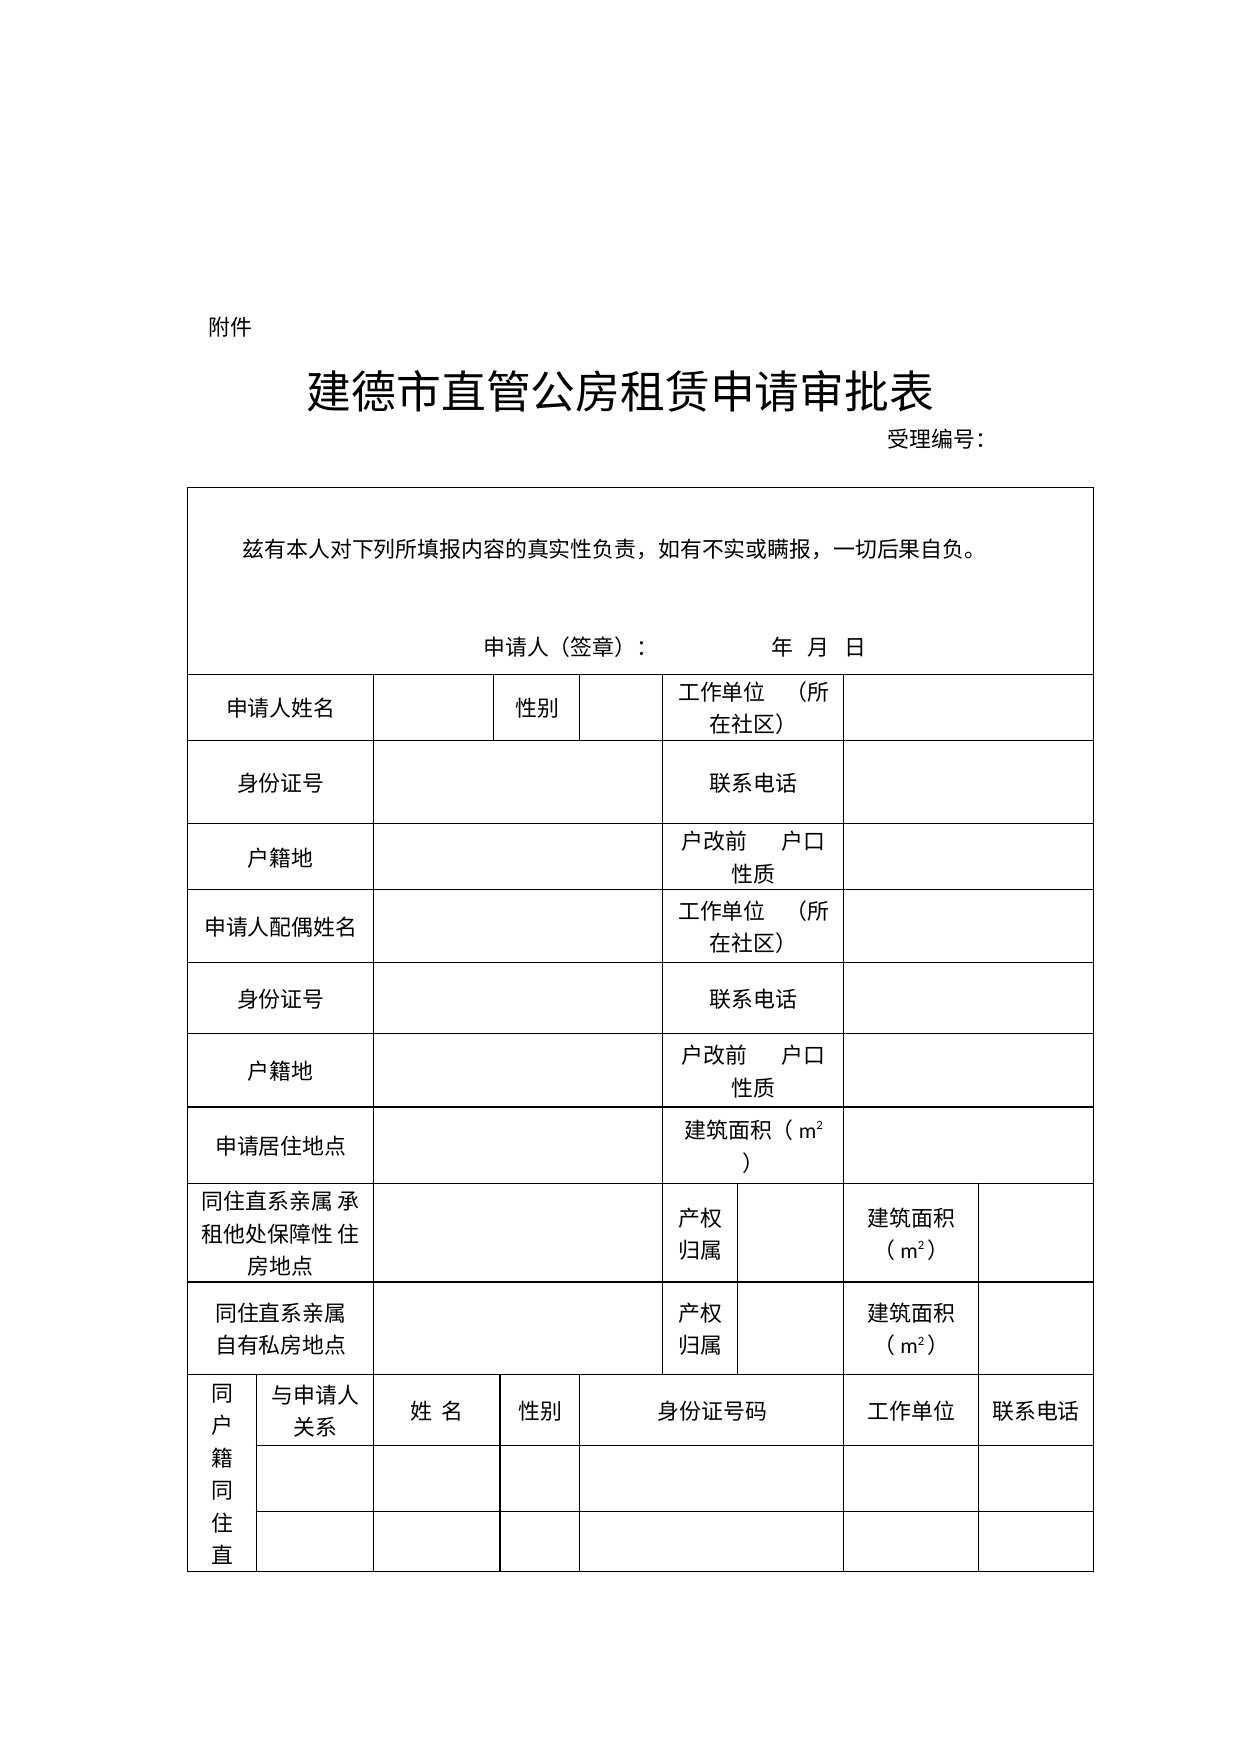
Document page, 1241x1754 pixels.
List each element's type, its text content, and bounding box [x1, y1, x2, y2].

table_cell 身份证号码 [580, 1375, 843, 1445]
table_cell [844, 675, 1093, 739]
table_cell [844, 824, 1093, 889]
table_cell 同住直系亲属 承租他处保障性 住房地点 [188, 1184, 373, 1281]
table_cell [580, 675, 662, 739]
table_cell [501, 1446, 579, 1511]
table_cell 与申请人 关系 [257, 1375, 373, 1445]
table_cell [844, 1108, 1093, 1183]
table_cell [738, 1283, 843, 1373]
table_cell [374, 741, 662, 823]
table_cell [979, 1184, 1093, 1281]
table_cell 工作单位 [844, 1375, 978, 1445]
table_cell [374, 1446, 499, 1511]
table_cell [844, 1446, 978, 1511]
table_cell 联系电话 [663, 741, 843, 823]
table_cell [580, 1446, 843, 1511]
table_cell [738, 1184, 843, 1281]
table_cell [979, 1512, 1093, 1571]
table_cell [501, 1512, 579, 1571]
table_cell [374, 1184, 662, 1281]
table_cell 户改前 户口性质 [663, 824, 843, 889]
table_cell 申请人配偶姓名 [188, 890, 373, 962]
table_cell [844, 963, 1093, 1033]
table_cell 联系电话 [663, 963, 843, 1033]
table_cell 身份证号 [188, 741, 373, 823]
table_cell 联系电话 [979, 1375, 1093, 1445]
table_cell [979, 1446, 1093, 1511]
table_cell 性别 [494, 675, 579, 739]
table_cell [844, 890, 1093, 962]
table_cell [580, 1512, 843, 1571]
table_cell 工作单位 （所在社区） [663, 890, 843, 962]
table_cell 户籍地 [188, 824, 373, 889]
table_cell 同 户 籍 同 住 直 系 亲 属 情 况 [188, 1375, 256, 1571]
table_cell [979, 1283, 1093, 1373]
table_cell [374, 1034, 662, 1106]
table_header 兹有本人对下列所填报内容的真实性负责，如有不实或瞒报，一切后果自负。 申请人（签章）： 年 月 日 [188, 488, 1093, 673]
table_cell 建筑面积 （ m2 ） [844, 1184, 978, 1281]
table_cell [374, 890, 662, 962]
table_cell [844, 1512, 978, 1571]
table_cell 产权归属 [663, 1283, 737, 1373]
table_cell 户籍地 [188, 1034, 373, 1106]
table_cell 姓 名 [374, 1375, 499, 1445]
table_cell [374, 1283, 662, 1373]
table_cell [374, 1512, 499, 1571]
table_cell 工作单位 （所在社区） [663, 675, 843, 739]
table_cell 身份证号 [188, 963, 373, 1033]
table_cell [374, 675, 493, 739]
table_cell 建筑面积（ m2 ） [663, 1108, 843, 1183]
table_cell [257, 1512, 373, 1571]
text 受理编号： [187, 422, 1053, 454]
table_cell 性别 [501, 1375, 579, 1445]
table_cell 同住直系亲属 自有私房地点 [188, 1283, 373, 1373]
table_cell [374, 824, 662, 889]
table_cell [257, 1446, 373, 1511]
table_cell 产权 归属 [663, 1184, 737, 1281]
table_cell 建筑面积 （ m2 ） [844, 1283, 978, 1373]
table_cell 户改前 户口性质 [663, 1034, 843, 1106]
table_cell [844, 1034, 1093, 1106]
text 建德市直管公房租赁申请审批表 [187, 357, 1053, 422]
table_cell [844, 741, 1093, 823]
table_cell [374, 1108, 662, 1183]
table_cell 申请人姓名 [188, 675, 373, 739]
table_cell [374, 963, 662, 1033]
table_cell 申请居住地点 [188, 1108, 373, 1183]
